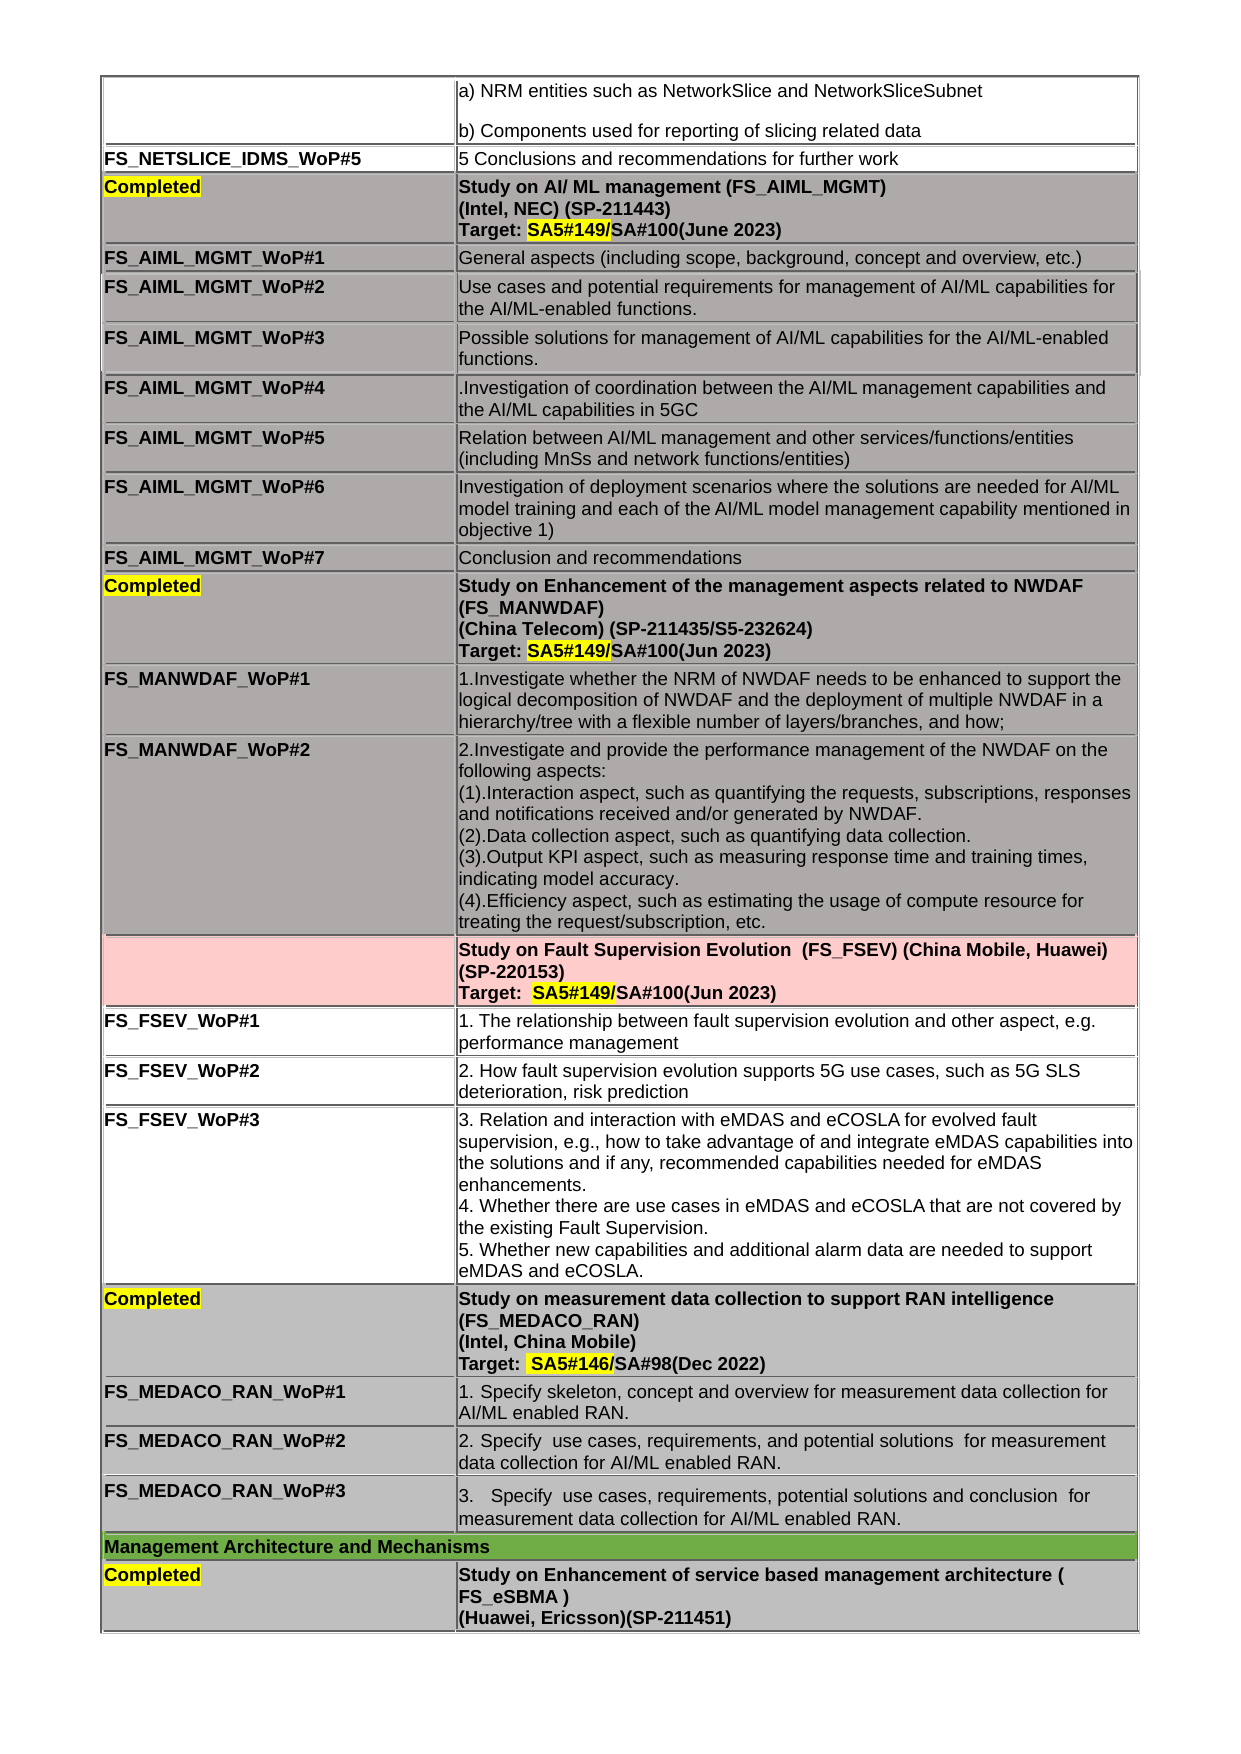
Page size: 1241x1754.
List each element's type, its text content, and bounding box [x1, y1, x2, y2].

table_cell FS_AIML_MGMT_WoP#1 [104, 242, 454, 270]
table_cell Investigation of deployment scenarios where the solutions are needed for AI/ML model training and each of the AI/ML model management capability mentioned in objective 1) [458, 471, 1137, 542]
table_cell Study on AI/ ML management (FS_AIML_MGMT) (Intel, NEC) (SP-211443) Target: SA5#149/SA#100(June 2023) [458, 171, 1137, 242]
table_cell FS_MEDACO_RAN_WoP#1 [102, 1376, 456, 1425]
table_cell FS_MANWDAF_WoP#1 [102, 663, 456, 734]
table_cell 3. Specify use cases, requirements, potential solutions and conclusion for measurement data collection for AI/ML enabled RAN. [458, 1475, 1137, 1531]
table_cell 3. Relation and interaction with eMDAS and eCOSLA for evolved fault supervision, e.g., how to take advantage of and integrate eMDAS capabilities into the solutions and if any, recommended capabilities needed for eMDAS enhancements. 4. Whether there are use cases in eMDAS and eCOSLA that are not covered by the existing Fault Supervision. 5. Whether new capabilities and additional alarm data are needed to support eMDAS and eCOSLA. [458, 1104, 1137, 1283]
table_cell FS_MEDACO_RAN_WoP#2 [104, 1425, 454, 1474]
table_cell FS_AIML_MGMT_WoP#6 [104, 471, 454, 542]
table_cell Relation between AI/ML management and other services/functions/entities (including MnSs and network functions/entities) [456, 422, 1138, 471]
table_cell FS_AIML_MGMT_WoP#5 [102, 422, 456, 471]
table_cell Completed [104, 171, 454, 242]
table_cell FS_MEDACO_RAN_WoP#3 [104, 1475, 454, 1531]
table_cell Study on measurement data collection to support RAN intelligence (FS_MEDACO_RAN) (Intel, China Mobile) Target: SA5#146/SA#98(Dec 2022) [458, 1283, 1137, 1376]
table_cell Management Architecture and Mechanisms [104, 1531, 1137, 1559]
table_cell 5 Conclusions and recommendations for further work [458, 143, 1137, 171]
table_cell FS_FSEV_WoP#1 [104, 1005, 454, 1055]
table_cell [456, 78, 1137, 143]
table_cell FS_MANWDAF_WoP#2 [102, 734, 456, 934]
table_cell 2. How fault supervision evolution supports 5G use cases, such as 5G SLS deterioration, risk prediction [456, 1055, 1138, 1104]
table_cell Completed [104, 570, 454, 663]
table_cell FS_FSEV_WoP#3 [104, 1104, 454, 1283]
table_cell Study on Fault Supervision Evolution (FS_FSEV) (China Mobile, Huawei)(SP-220153) Target: SA5#149/SA#100(Jun 2023) [458, 934, 1137, 1005]
table_cell 1. Specify skeleton, concept and overview for measurement data collection for AI/ML enabled RAN. [456, 1376, 1138, 1425]
table_cell 1.Investigate whether the NRM of NWDAF needs to be enhanced to support the logical decomposition of NWDAF and the deployment of multiple NWDAF in a hierarchy/tree with a flexible number of layers/branches, and how; [456, 663, 1138, 734]
table_cell FS_AIML_MGMT_WoP#4 [104, 371, 454, 422]
table_cell General aspects (including scope, background, concept and overview, etc.) [458, 242, 1137, 270]
table_cell 1. The relationship between fault supervision evolution and other aspect, e.g. performance management [458, 1005, 1137, 1055]
table_cell Use cases and potential requirements for management of AI/ML capabilities for the AI/ML-enabled functions. [456, 270, 1138, 321]
table_cell 2. Specify use cases, requirements, and potential solutions for measurement data collection for AI/ML enabled RAN. [458, 1425, 1137, 1474]
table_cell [104, 77, 456, 143]
table_cell FS_NETSLICE_IDMS_WoP#5 [104, 143, 454, 171]
table_cell [104, 934, 454, 1005]
table_cell 2.Investigate and provide the performance management of the NWDAF on the following aspects: (1).Interaction aspect, such as quantifying the requests, subscriptions, responses and notifications received and/or generated by NWDAF. (2).Data collection aspect, such as quantifying data collection. (3).Output KPI aspect, such as measuring response time and training times, indicating model accuracy. (4).Efficiency aspect, such as estimating the usage of compute resource for treating the request/subscription, etc. [456, 734, 1138, 934]
table_cell .Investigation of coordination between the AI/ML management capabilities and the AI/ML capabilities in 5GC [458, 371, 1137, 422]
table_cell Completed [104, 1559, 456, 1630]
table_cell FS_FSEV_WoP#2 [102, 1055, 456, 1104]
table_cell Conclusion and recommendations [458, 542, 1137, 570]
table_cell FS_AIML_MGMT_WoP#7 [104, 542, 454, 570]
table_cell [456, 1559, 1137, 1630]
table_cell Study on Enhancement of the management aspects related to NWDAF (FS_MANWDAF) (China Telecom) (SP-211435/S5-232624) Target: SA5#149/SA#100(Jun 2023) [458, 570, 1137, 663]
table_cell FS_AIML_MGMT_WoP#2 [102, 270, 456, 321]
table_cell Possible solutions for management of AI/ML capabilities for the AI/ML-enabled functions. [456, 321, 1138, 371]
table_cell Completed [104, 1283, 454, 1376]
table_cell FS_AIML_MGMT_WoP#3 [102, 321, 456, 371]
